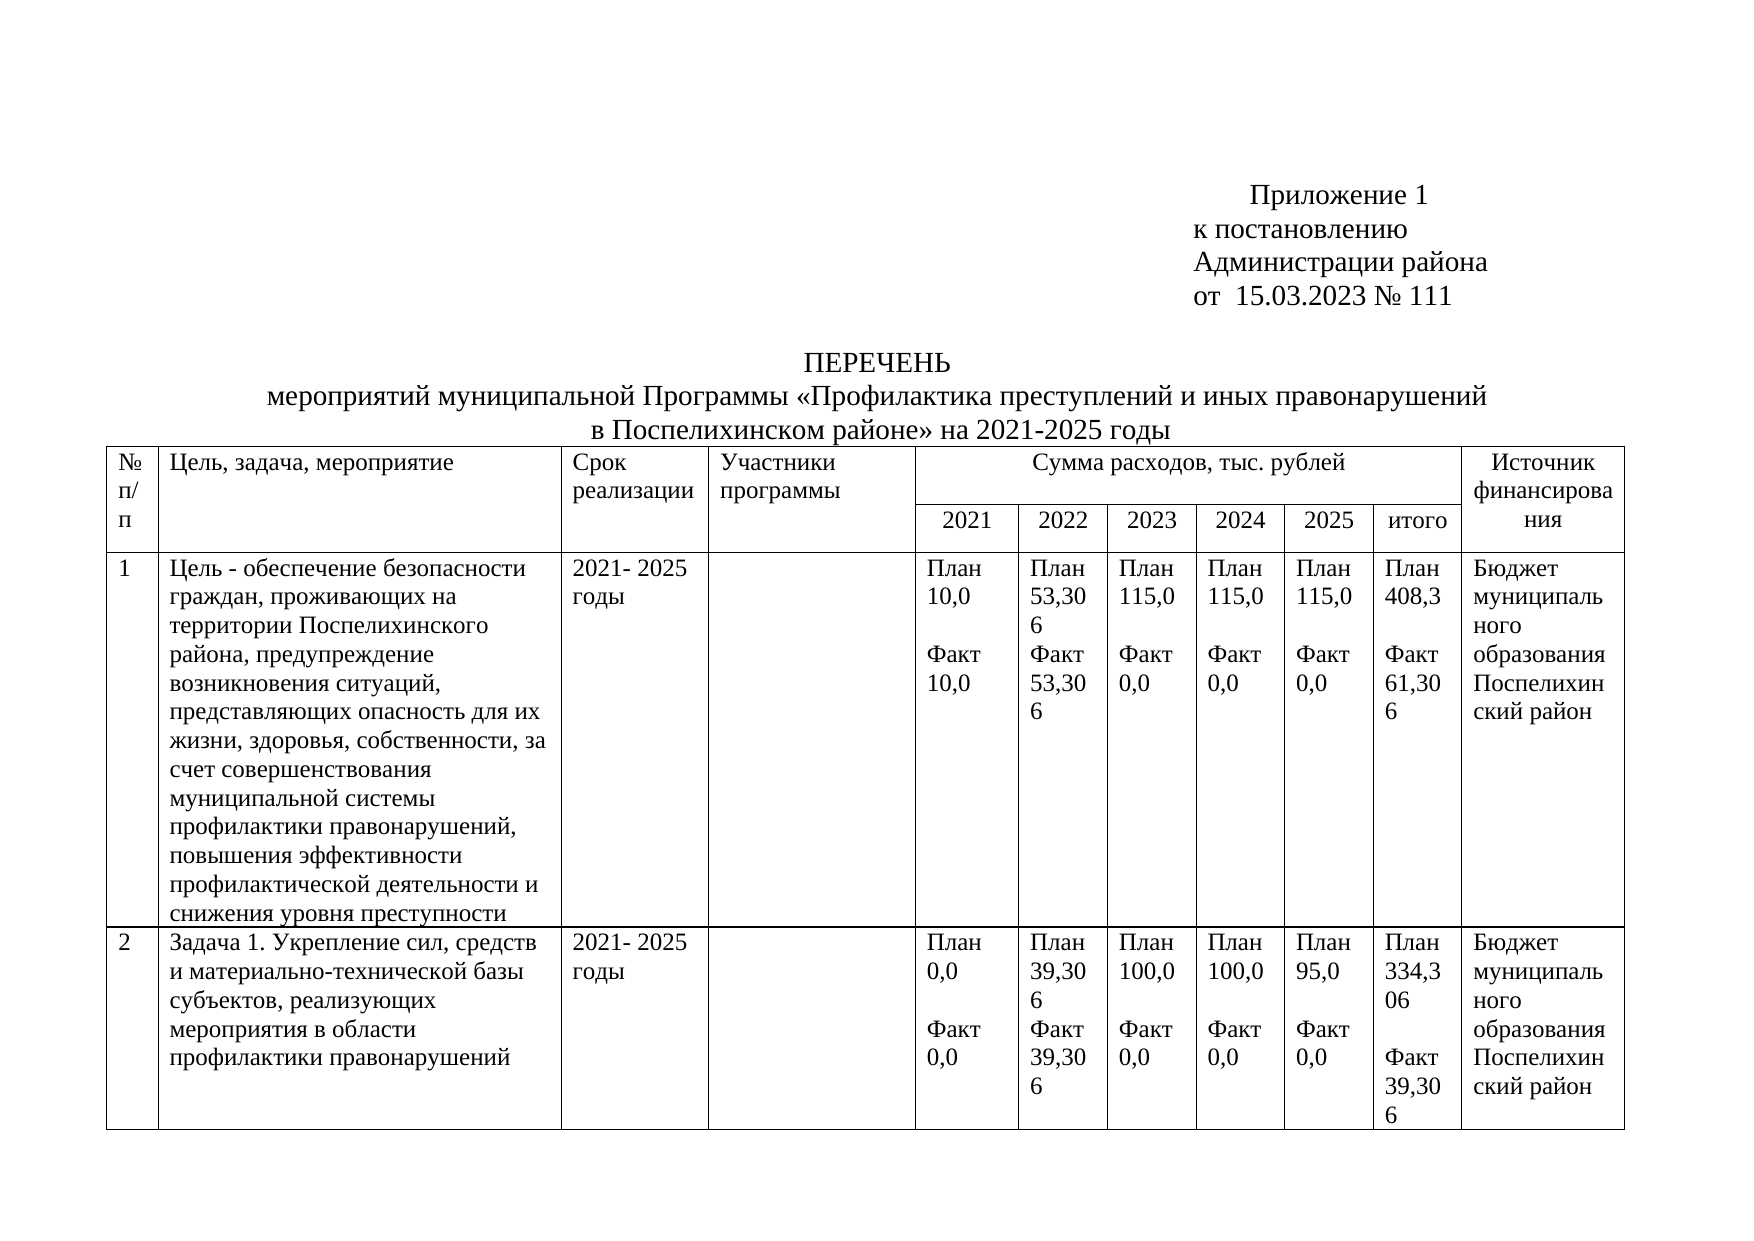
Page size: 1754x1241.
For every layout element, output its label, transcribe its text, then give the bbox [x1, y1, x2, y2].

text к постановлению [1193, 211, 1706, 244]
table_cell 2023 [1108, 505, 1196, 552]
table_cell 2021- 2025 годы [562, 553, 708, 926]
table_cell 2022 [1019, 505, 1107, 552]
text Администрации района [1193, 244, 1706, 278]
table_cell Цель - обеспечение безопасности граждан, проживающих на территории Поспелихинского района, предупреждение возникновения ситуаций, представляющих опасность для их жизни, здоровья, собственности, за счет совершенствования муниципальной системы профилактики правонарушений, повышения эффективности профилактической деятельности и снижения уровня преступности [159, 553, 561, 926]
table_cell План 115,0 Факт 0,0 [1108, 553, 1196, 926]
table_cell 2 [107, 928, 158, 1129]
table_header Срок реализации [562, 447, 708, 552]
text мероприятий муниципальной Программы «Профилактика преступлений и иных правонарушений [118, 378, 1636, 412]
table_cell итого [1374, 505, 1461, 552]
table_cell 2021- 2025 годы [562, 928, 708, 1129]
table_cell План 10,0 Факт 10,0 [916, 553, 1018, 926]
table_cell План 0,0 Факт 0,0 [916, 928, 1018, 1129]
table_header Источник финансирования [1462, 447, 1624, 552]
table_header Цель, задача, мероприятие [159, 447, 561, 552]
table_cell План 95,0 Факт 0,0 [1285, 928, 1373, 1129]
table_cell 2025 [1285, 505, 1373, 552]
table_cell План 39,306 Факт 39,306 [1019, 928, 1107, 1129]
table_cell 1 [107, 553, 158, 926]
text в Поспелихинском районе» на 2021-2025 годы [118, 412, 1636, 446]
table_cell План 100,0 Факт 0,0 [1197, 928, 1284, 1129]
table_cell [709, 553, 915, 926]
table_cell План 100,0 Факт 0,0 [1108, 928, 1196, 1129]
table_cell Бюджет муниципального образования Поспелихинский район [1462, 553, 1624, 926]
table_cell План 408,3 Факт 61,306 [1374, 553, 1461, 926]
text от 15.03.2023 № 111 [1193, 278, 1706, 311]
table_cell [709, 928, 915, 1129]
table_cell 2024 [1197, 505, 1284, 552]
table_cell План 53,306 Факт 53,306 [1019, 553, 1107, 926]
text Приложение 1 [1193, 177, 1706, 211]
text ПЕРЕЧЕНЬ [118, 345, 1636, 378]
table_header Участники программы [709, 447, 915, 552]
table_cell План 334,306 Факт 39,306 [1374, 928, 1461, 1129]
table_header № п/п [107, 447, 158, 552]
table_cell Задача 1. Укрепление сил, средств и материально-технической базы субъектов, реализующих мероприятия в области профилактики правонарушений [159, 928, 561, 1129]
table_cell 2021 [916, 505, 1018, 552]
table_cell План 115,0 Факт 0,0 [1197, 553, 1284, 926]
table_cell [1462, 928, 1624, 1129]
table_header Сумма расходов, тыс. рублей [916, 447, 1461, 504]
table_cell План 115,0 Факт 0,0 [1285, 553, 1373, 926]
